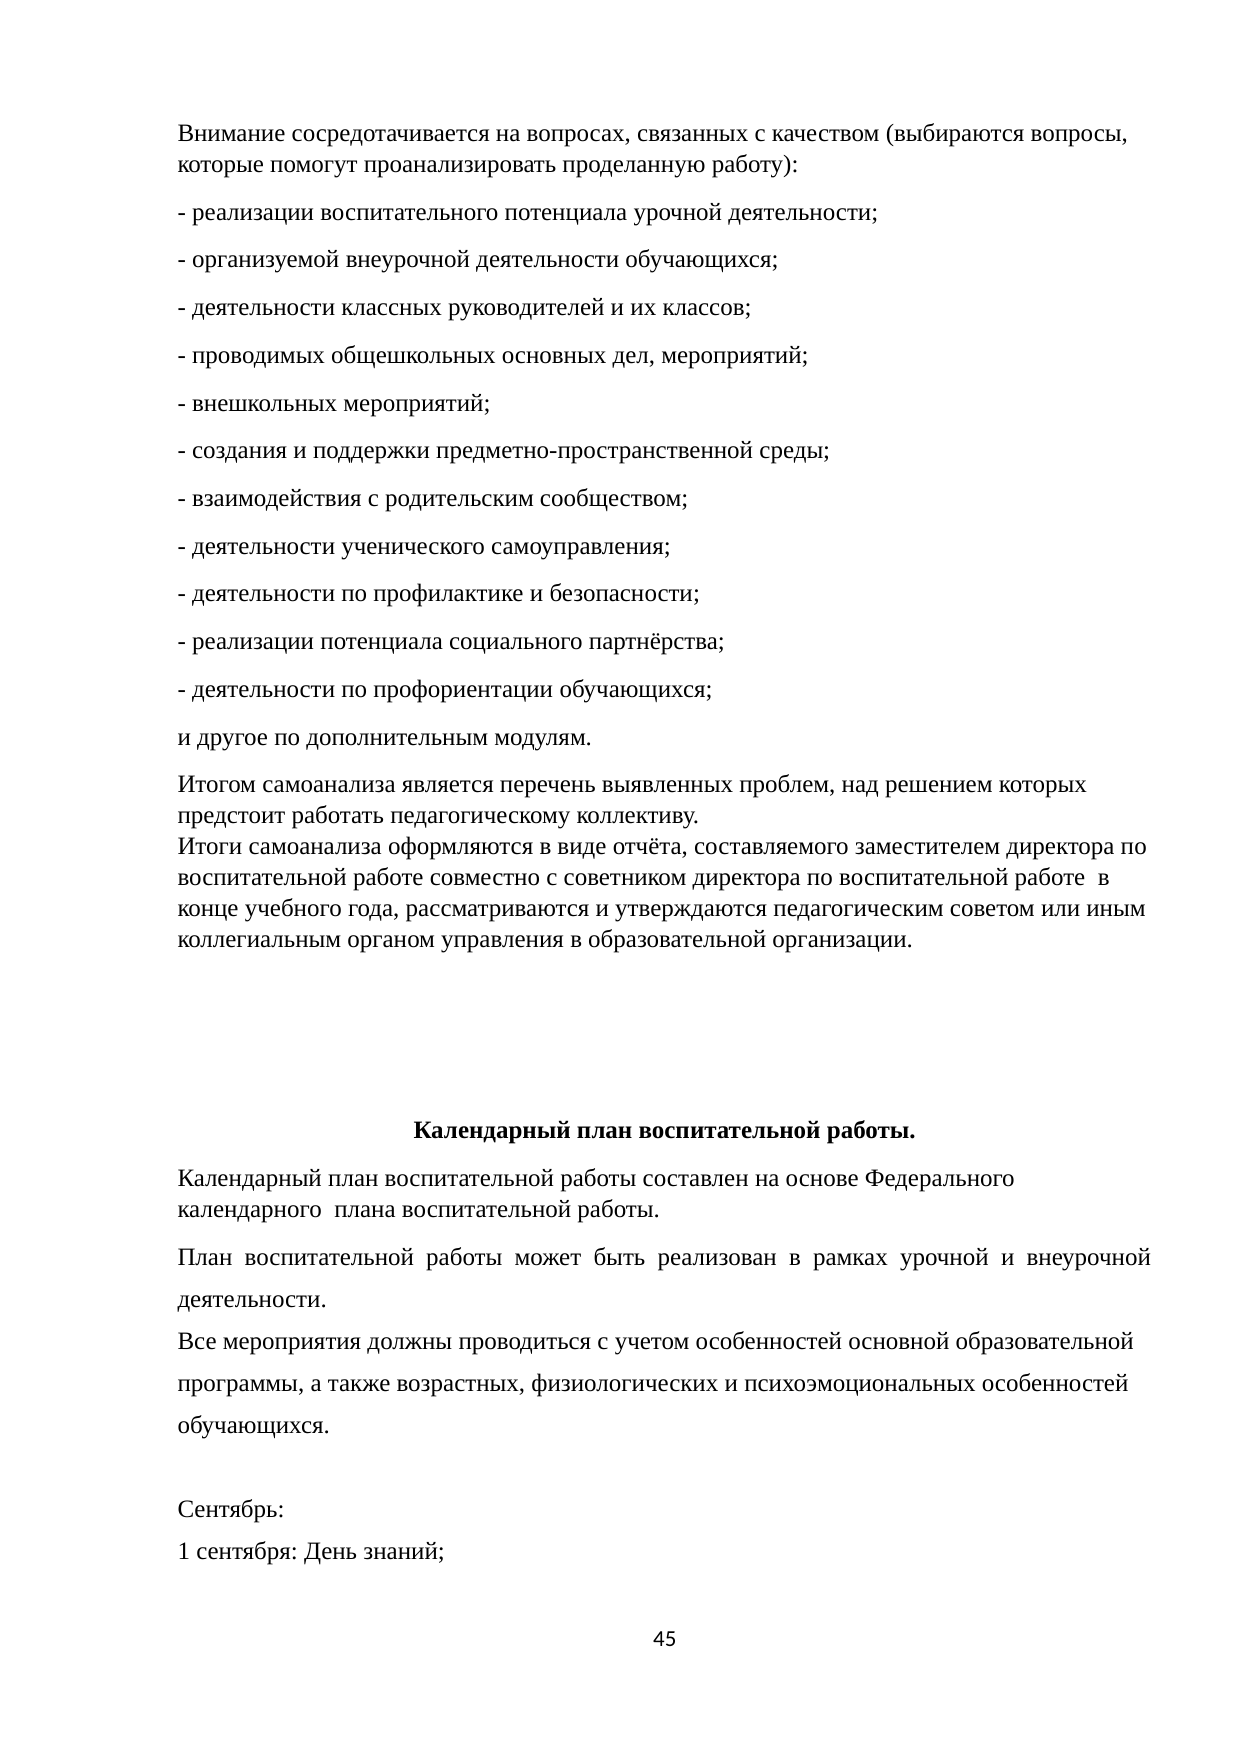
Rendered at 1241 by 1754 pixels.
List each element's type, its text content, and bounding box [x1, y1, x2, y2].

text - деятельности по профориентации обучающихся; [177, 674, 1152, 703]
text Календарный план воспитательной работы составлен на основе Федерального календарного плана воспитательной работы. [177, 1163, 1152, 1223]
text - реализации потенциала социального партнёрства; [177, 626, 1152, 655]
text Сентябрь: [177, 1494, 1152, 1522]
text - деятельности по профилактике и безопасности; [177, 578, 1152, 607]
text - создания и поддержки предметно-пространственной среды; [177, 435, 1152, 464]
text Внимание сосредотачивается на вопросах, связанных с качеством (выбираются вопросы, которые помогут проанализировать проделанную работу): [177, 118, 1152, 178]
text Все мероприятия должны проводиться с учетом особенностей основной образовательной программы, а также возрастных, физиологических и психоэмоциональных особенностей обучающихся. [177, 1326, 1152, 1481]
text Итогом самоанализа является перечень выявленных проблем, над решением которых предстоит работать педагогическому коллективу. Итоги самоанализа оформляются в виде отчёта, составляемого заместителем директора по воспитательной работе совместно с советником директора по воспитательной работе в конце учебного года, рассматриваются и утверждаются педагогическим советом или иным коллегиальным органом управления в образовательной организации. [177, 769, 1152, 953]
text и другое по дополнительным модулям. [177, 722, 1152, 750]
text - организуемой внеурочной деятельности обучающихся; [177, 244, 1152, 273]
text - реализации воспитательного потенциала урочной деятельности; [177, 197, 1152, 226]
text - деятельности ученического самоуправления; [177, 531, 1152, 559]
text - деятельности классных руководителей и их классов; [177, 292, 1152, 321]
text План воспитательной работы может быть реализован в рамках урочной и внеурочной деятельности. [177, 1242, 1152, 1313]
text Календарный план воспитательной работы. [177, 1115, 1152, 1144]
text - внешкольных мероприятий; [177, 388, 1152, 416]
text - взаимодействия с родительским сообществом; [177, 483, 1152, 512]
text 1 сентября: День знаний; [177, 1536, 1152, 1564]
text - проводимых общешкольных основных дел, мероприятий; [177, 340, 1152, 369]
